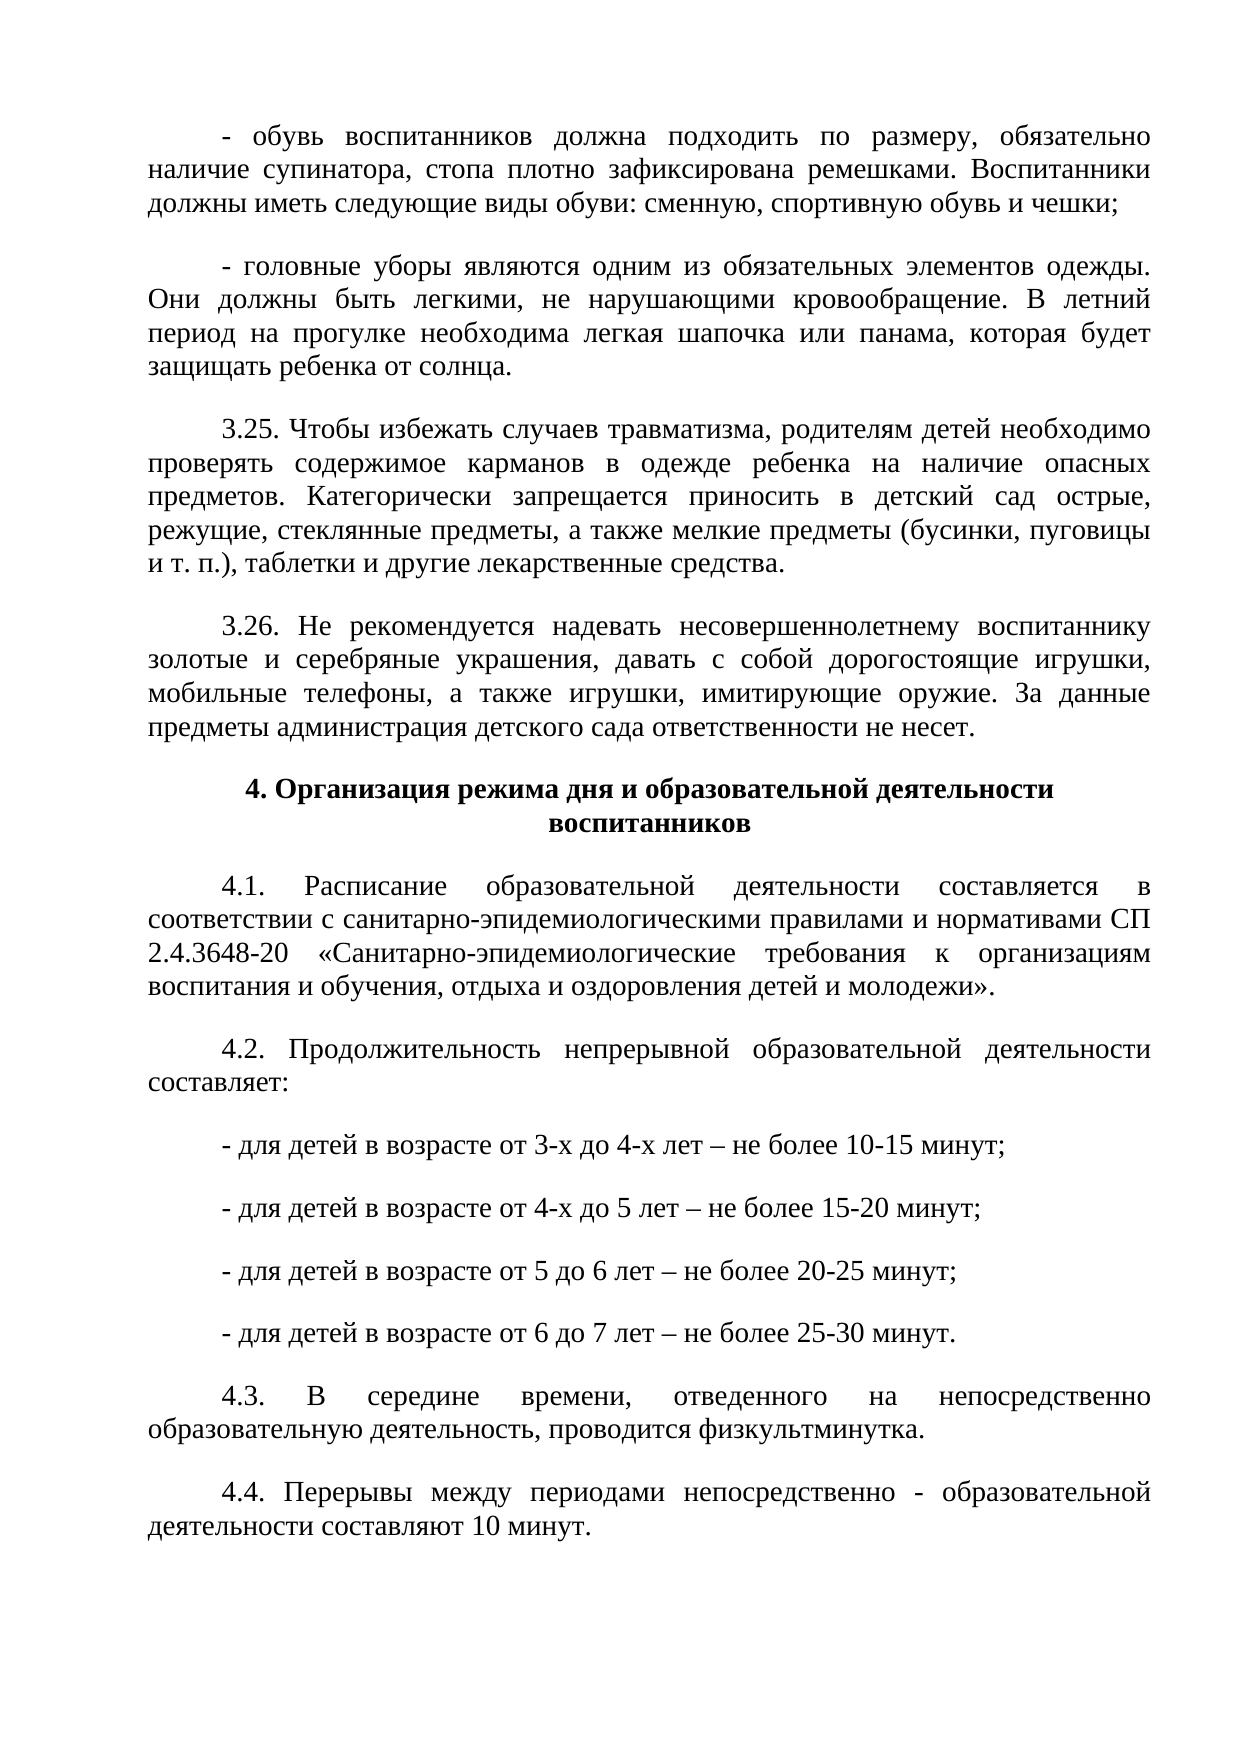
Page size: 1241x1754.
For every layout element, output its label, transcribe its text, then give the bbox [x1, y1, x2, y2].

text - для детей в возрасте от 4-х до 5 лет – не более 15-20 минут; [148, 1190, 1152, 1223]
text 4.4. Перерывы между периодами непосредственно - образовательной деятельности составляют 10 минут. [148, 1474, 1152, 1541]
text 4.3. В середине времени, отведенного на непосредственно образовательную деятельность, проводится физкультминутка. [148, 1378, 1152, 1445]
text - для детей в возрасте от 3-х до 4-х лет – не более 10-15 минут; [148, 1127, 1152, 1161]
text 4.1. Расписание образовательной деятельности составляется в соответствии с санитарно-эпидемиологическими правилами и нормативами СП 2.4.3648-20 «Санитарно-эпидемиологические требования к организациям воспитания и обучения, отдыха и оздоровления детей и молодежи». [148, 868, 1152, 1002]
text - для детей в возрасте от 6 до 7 лет – не более 25-30 минут. [148, 1315, 1152, 1349]
text 3.26. Не рекомендуется надевать несовершеннолетнему воспитаннику золотые и серебряные украшения, давать с собой дорогостоящие игрушки, мобильные телефоны, а также игрушки, имитирующие оружие. За данные предметы администрация детского сада ответственности не несет. [148, 608, 1152, 742]
text - обувь воспитанников должна подходить по размеру, обязательно наличие супинатора, стопа плотно зафиксирована ремешками. Воспитанники должны иметь следующие виды обуви: сменную, спортивную обувь и чешки; [148, 118, 1152, 219]
text - для детей в возрасте от 5 до 6 лет – не более 20-25 минут; [148, 1253, 1152, 1286]
text - головные уборы являются одним из обязательных элементов одежды. Они должны быть легкими, не нарушающими кровообращение. В летний период на прогулке необходима легкая шапочка или панама, которая будет защищать ребенка от солнца. [148, 248, 1152, 382]
text 3.25. Чтобы избежать случаев травматизма, родителям детей необходимо проверять содержимое карманов в одежде ребенка на наличие опасных предметов. Категорически запрещается приносить в детский сад острые, режущие, стеклянные предметы, а также мелкие предметы (бусинки, пуговицы и т. п.), таблетки и другие лекарственные средства. [148, 411, 1152, 579]
text 4.2. Продолжительность непрерывной образовательной деятельности составляет: [148, 1031, 1152, 1098]
text 4. Организация режима дня и образовательной деятельности воспитанников [148, 771, 1152, 838]
